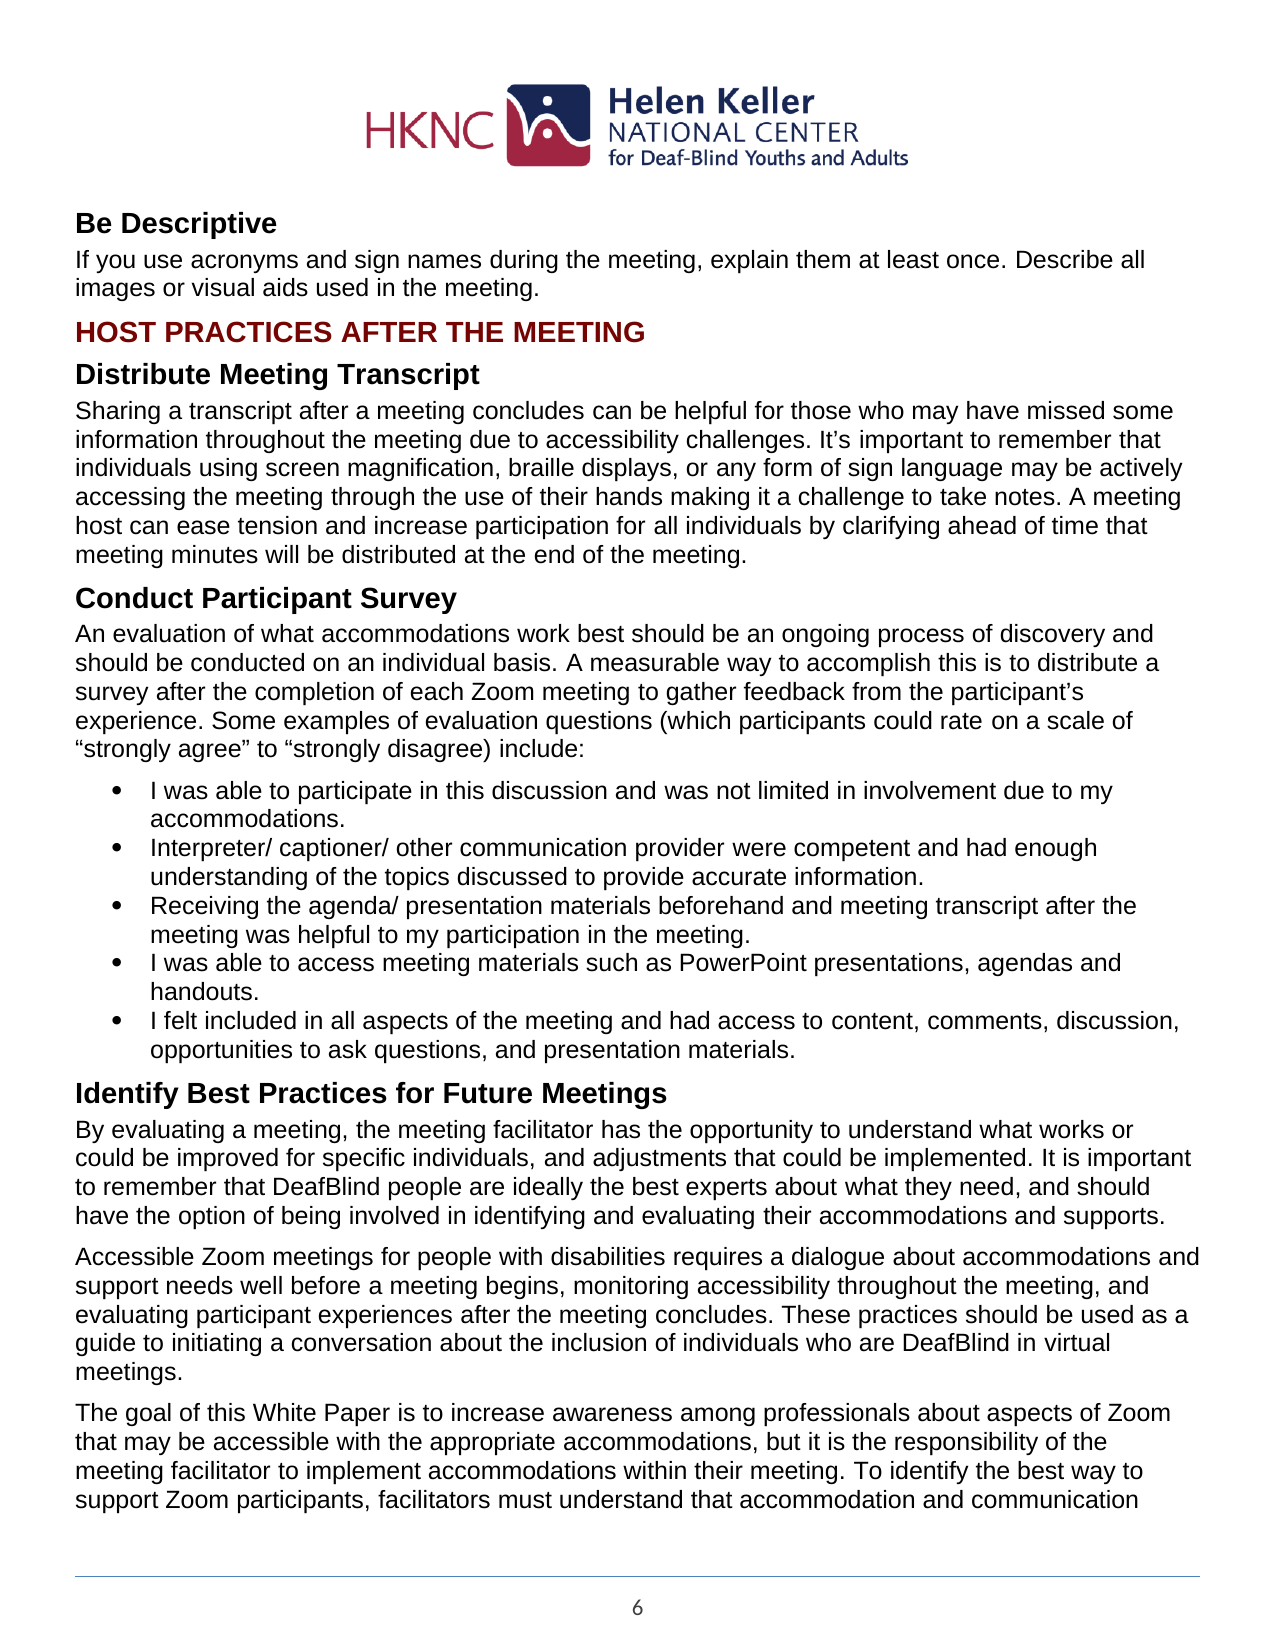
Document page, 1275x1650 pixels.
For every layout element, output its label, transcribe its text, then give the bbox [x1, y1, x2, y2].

text An evaluation of what accommodations work best should be an ongoing process of discovery and should be conducted on an individual basis. A measurable way to accomplish this is to distribute a survey after the completion of each Zoom meeting to gather feedback from the participant’s experience. Some examples of evaluation questions (which participants could rate on a scale of “strongly agree” to “strongly disagree) include: [75, 619, 1200, 763]
subtitle HOST PRACTICES AFTER THE MEETING [75, 314, 1200, 348]
subtitle Conduct Participant Survey [75, 581, 1200, 614]
subtitle Identify Best Practices for Future Meetings [75, 1076, 1200, 1110]
list I felt included in all aspects of the meeting and had access to content, comments, discussion, opportunities to ask questions, and presentation materials. [112, 1006, 1200, 1064]
subtitle Distribute Meeting Transcript [75, 357, 1200, 391]
list I was able to access meeting materials such as PowerPoint presentations, agendas and handouts. [112, 948, 1200, 1006]
text Sharing a transcript after a meeting concludes can be helpful for those who may have missed some information throughout the meeting due to accessibility challenges. It’s important to remember that individuals using screen magnification, braille displays, or any form of sign language may be actively accessing the meeting through the use of their hands making it a challenge to take notes. A meeting host can ease tension and increase participation for all individuals by clarifying ahead of time that meeting minutes will be distributed at the end of the meeting. [75, 396, 1200, 568]
picture [356, 73, 919, 178]
list Receiving the agenda/ presentation materials beforehand and meeting transcript after the meeting was helpful to my participation in the meeting. [112, 891, 1200, 948]
text Accessible Zoom meetings for people with disabilities requires a dialogue about accommodations and support needs well before a meeting begins, monitoring accessibility throughout the meeting, and evaluating participant experiences after the meeting concludes. These practices should be used as a guide to initiating a conversation about the inclusion of individuals who are DeafBlind in virtual meetings. [75, 1242, 1200, 1386]
list I was able to participate in this discussion and was not limited in involvement due to my accommodations. [112, 776, 1200, 833]
list Interpreter/ captioner/ other communication provider were competent and had enough understanding of the topics discussed to provide accurate information. [112, 833, 1200, 891]
text If you use acronyms and sign names during the meeting, explain them at least once. Describe all images or visual aids used in the meeting. [75, 244, 1200, 302]
subtitle Be Descriptive [75, 206, 1200, 239]
text By evaluating a meeting, the meeting facilitator has the opportunity to understand what works or could be improved for specific individuals, and adjustments that could be implemented. It is important to remember that DeafBlind people are ideally the best experts about what they need, and should have the option of being involved in identifying and evaluating their accommodations and supports. [75, 1115, 1200, 1230]
